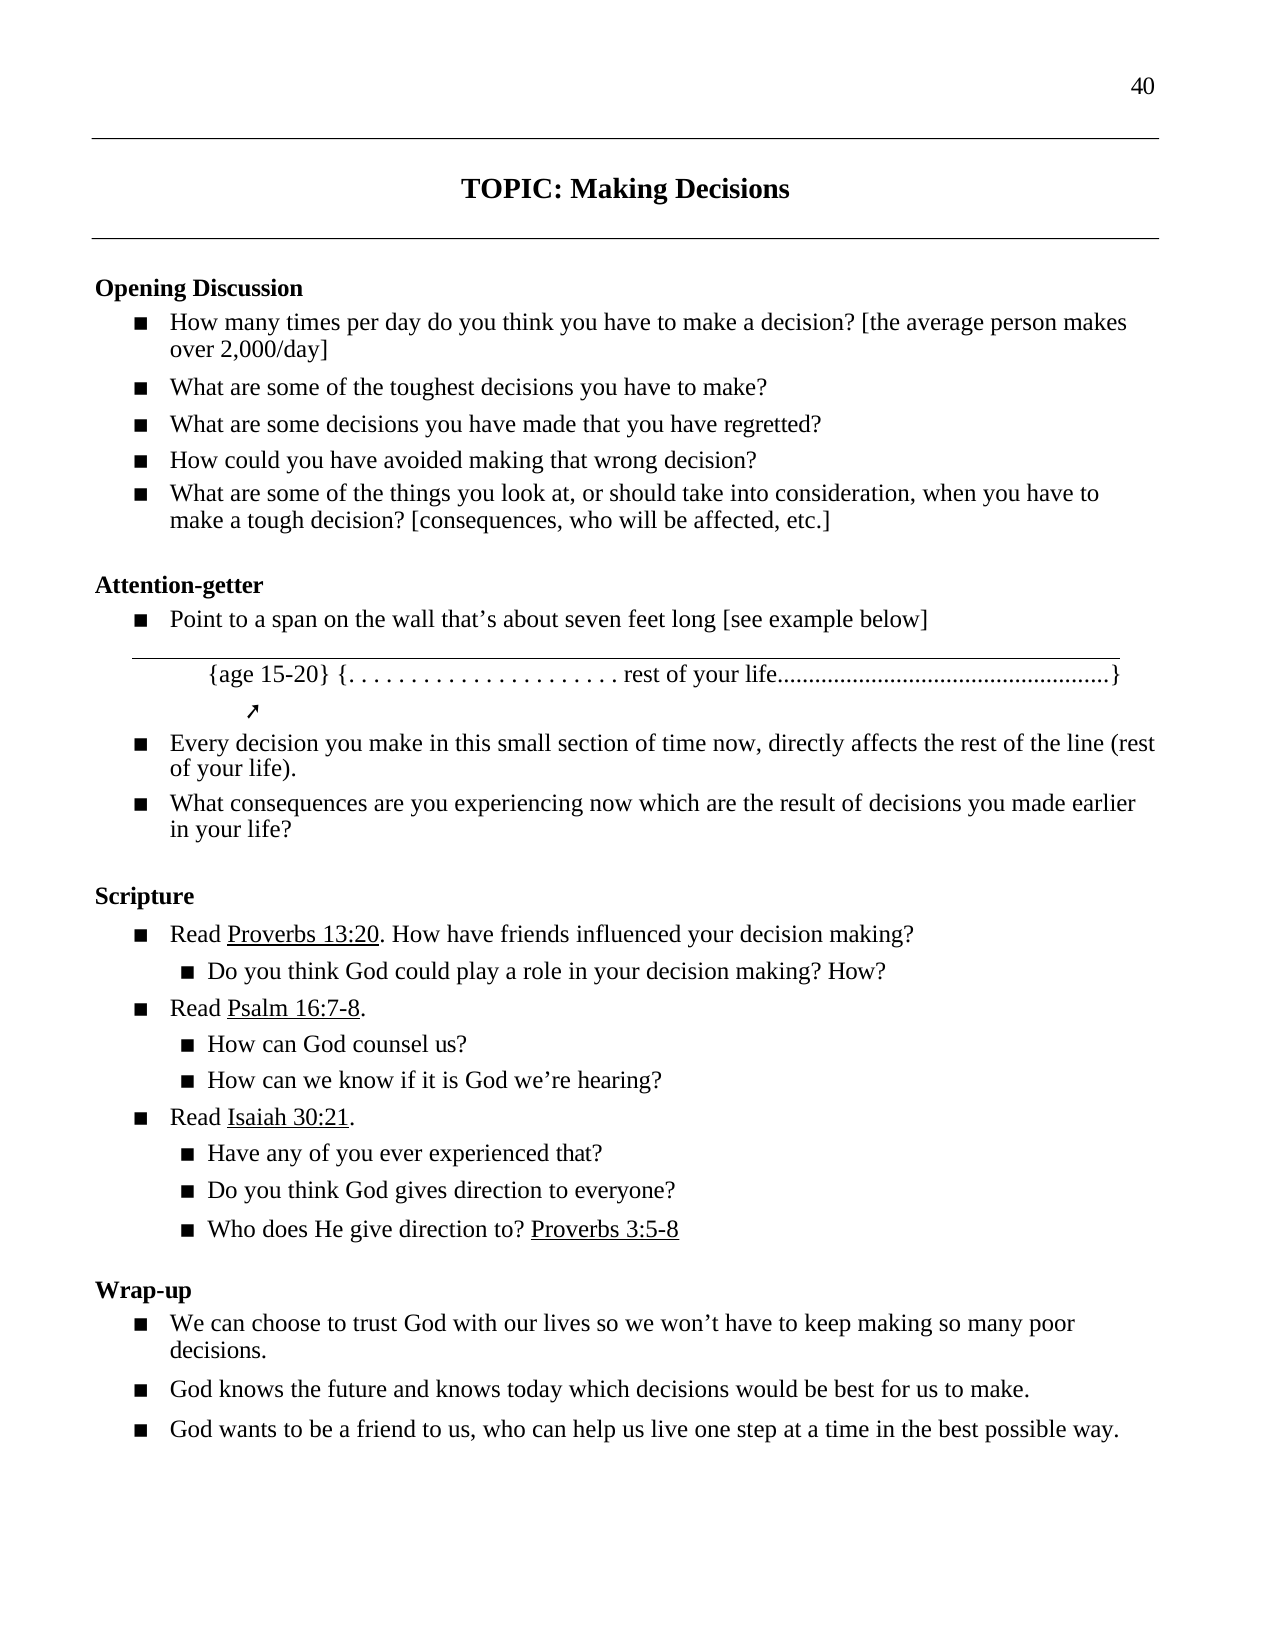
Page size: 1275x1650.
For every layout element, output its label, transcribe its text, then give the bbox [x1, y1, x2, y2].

text ➚ [244, 688, 1198, 727]
list What are some of the toughest decisions you have to make? [132, 364, 1198, 404]
list Do you think God gives direction to everyone? [179, 1169, 1198, 1205]
list How many times per day do you think you have to make a decision? [the average person makes over 2,000/day] [132, 306, 1127, 363]
list Read Proverbs 13:20. How have friends influenced your decision making? [132, 911, 1198, 951]
list What are some decisions you have made that you have regretted? [132, 404, 1198, 440]
list Point to a span on the wall that’s about seven feet long [see example below] [132, 600, 1198, 634]
list What are some of the things you look at, or should take into consideration, when you have to make a tough decision? [consequences, who will be affected, etc.] [132, 476, 1099, 533]
list Do you think God could play a role in your decision making? How? [179, 951, 1198, 987]
subtitle Opening Discussion [94, 273, 1198, 302]
list We can choose to trust God with our lives so we won’t have to keep making so many poor decisions. [132, 1307, 1075, 1364]
list Have any of you ever experienced that? [179, 1132, 1198, 1169]
subtitle Scripture [94, 881, 1198, 910]
list Every decision you make in this small section of time now, directly affects the rest of the line (rest of your life). [132, 727, 1155, 782]
subtitle Wrap-up [94, 1275, 1198, 1304]
subtitle TOPIC: Making Decisions [294, 171, 956, 204]
list How could you have avoided making that wrong decision? [132, 440, 1198, 476]
list Who does He give direction to? Proverbs 3:5-8 [179, 1205, 1198, 1245]
list How can God counsel us? [179, 1023, 1198, 1059]
list Read Isaiah 30:21. [132, 1096, 1198, 1132]
list How can we know if it is God we’re hearing? [179, 1059, 1198, 1096]
list God wants to be a friend to us, who can help us live one step at a time in the best possible way. [132, 1405, 1198, 1445]
text {age 15-20} {. . . . . . . . . . . . . . . . . . . . . . rest of your life } [207, 661, 1198, 688]
subtitle Attention-getter [94, 570, 1198, 599]
list Read Psalm 16:7-8. [132, 987, 1198, 1023]
list What consequences are you experiencing now which are the result of decisions you made earlier in your life? [132, 787, 1136, 843]
list God knows the future and knows today which decisions would be best for us to make. [132, 1365, 1198, 1405]
